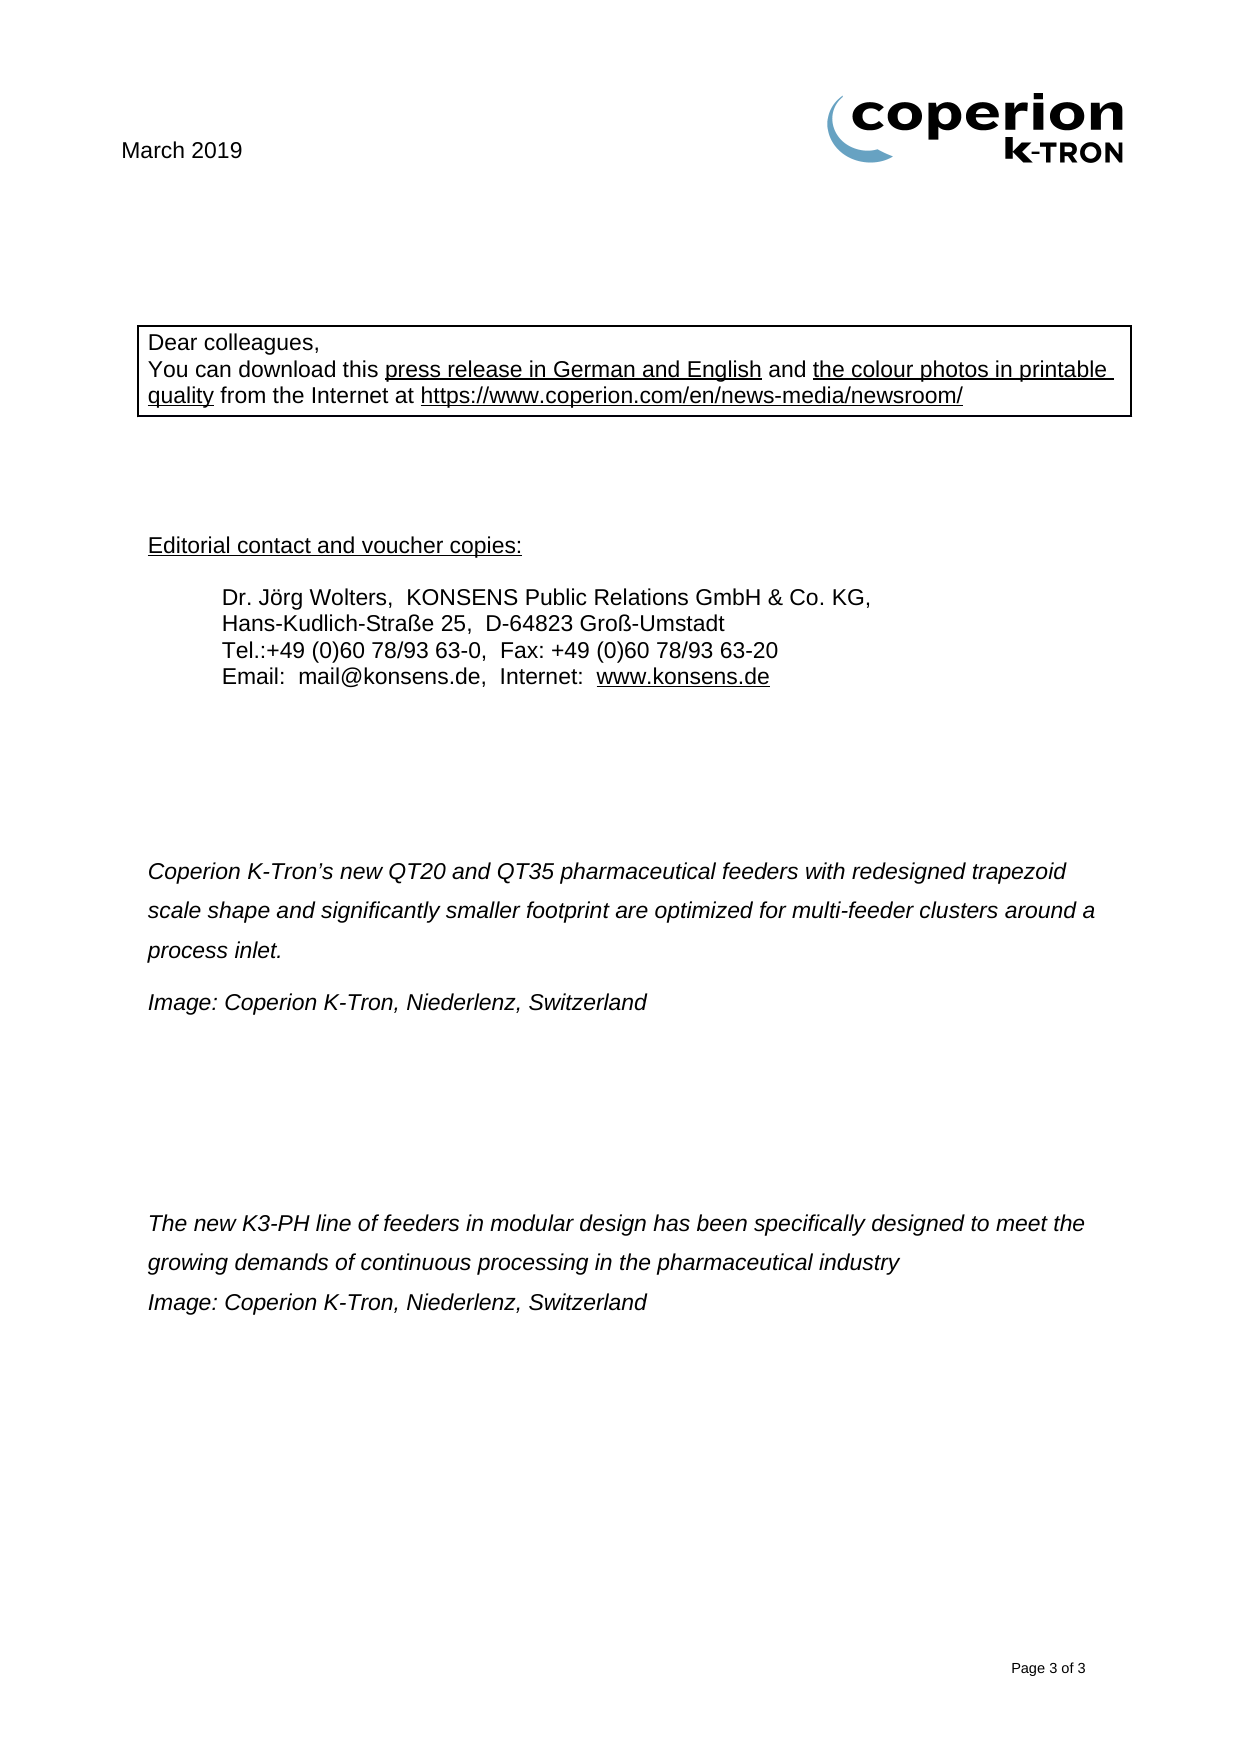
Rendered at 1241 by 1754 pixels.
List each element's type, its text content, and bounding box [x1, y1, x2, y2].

text Image: Coperion K-Tron, Niederlenz, Switzerland [148, 1288, 1122, 1315]
text Image: Coperion K-Tron, Niederlenz, Switzerland [148, 989, 1122, 1015]
text Dear colleagues, You can download this press release in German and English and the colour photos in printable quality from the Internet at https://www.coperion.com/en/news-media/newsroom/ [139, 327, 1130, 408]
picture [827, 93, 1123, 163]
text The new K3-PH line of feeders in modular design has been specifically designed to meet the growing demands of continuous processing in the pharmaceutical industry [148, 1209, 1122, 1275]
text Dr. Jörg Wolters, KONSENS Public Relations GmbH & Co. KG, Hans-Kudlich-Straße 25, D-64823 Groß-Umstadt Tel.:+49 (0)60 78/93 63-0, Fax: +49 (0)60 78/93 63-20 Email: mail@konsens.de, Internet: www.konsens.de [222, 584, 1122, 689]
text Coperion K-Tron’s new QT20 and QT35 pharmaceutical feeders with redesigned trapezoid scale shape and significantly smaller footprint are optimized for multi-feeder clusters around a process inlet. [148, 858, 1122, 963]
text Editorial contact and voucher copies: [148, 532, 1122, 558]
